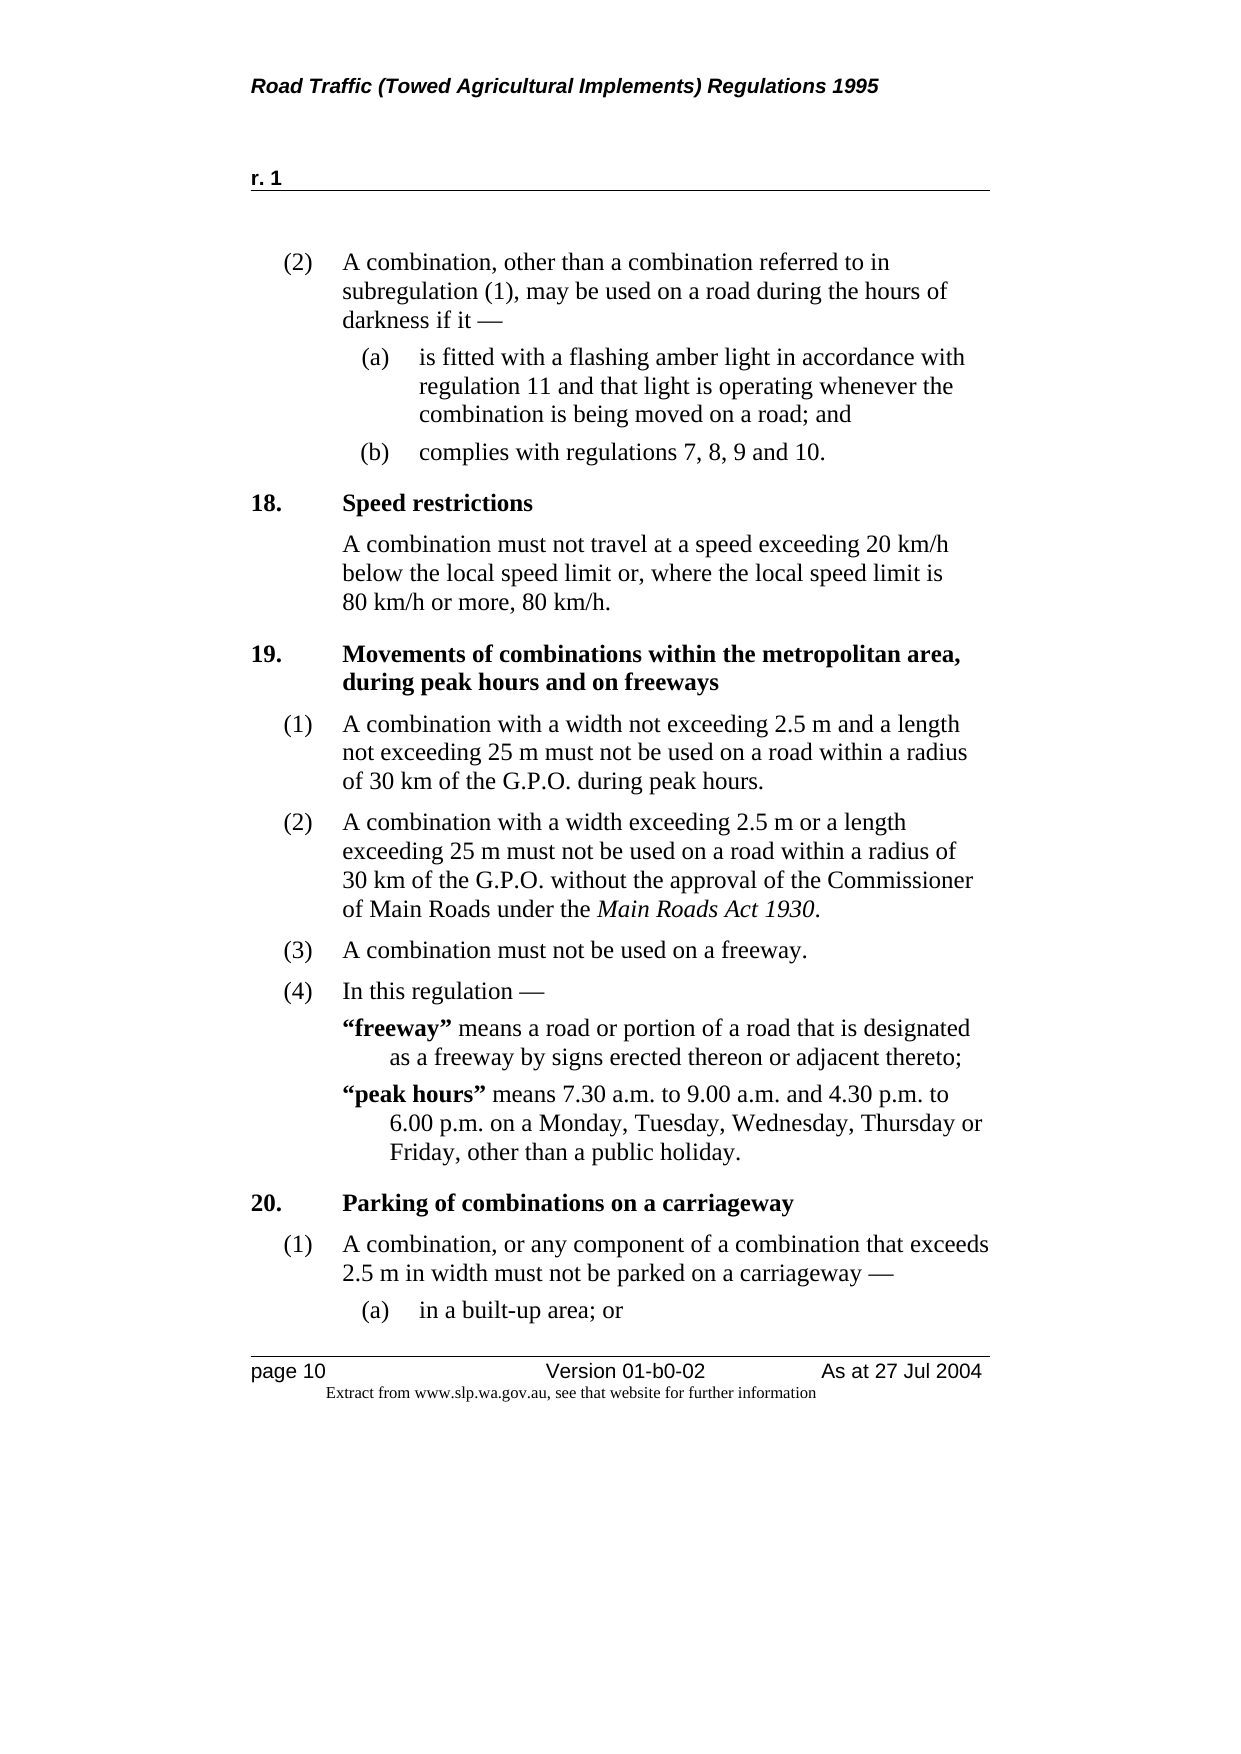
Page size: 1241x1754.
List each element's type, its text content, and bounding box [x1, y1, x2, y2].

subtitle 18. Speed restrictions [251, 488, 990, 517]
text (2) A combination, other than a combination referred to in subregulation (1), may be used on a road during the hours of darkness if it — [251, 247, 990, 334]
text (2) A combination with a width exceeding 2.5 m or a length exceeding 25 m must not be used on a road within a radius of 30 km of the G.P.O. without the approval of the Commissioner of Main Roads under the Main Roads Act 1930. [251, 807, 990, 922]
text (a) in a built-up area; or [251, 1295, 990, 1324]
text (b) complies with regulations 7, 8, 9 and 10. [251, 437, 990, 465]
subtitle 19. Movements of combinations within the metropolitan area, during peak hours and on freeways [251, 639, 990, 696]
text (4) In this regulation — [251, 976, 990, 1005]
text “peak hours” means 7.30 a.m. to 9.00 a.m. and 4.30 p.m. to 6.00 p.m. on a Monday, Tuesday, Wednesday, Thursday or Friday, other than a public holiday. [251, 1079, 990, 1165]
subtitle 20. Parking of combinations on a carriageway [251, 1188, 990, 1217]
text (3) A combination must not be used on a freeway. [251, 935, 990, 964]
text (1) A combination, or any component of a combination that exceeds 2.5 m in width must not be parked on a carriageway — [251, 1229, 990, 1287]
text (a) is fitted with a flashing amber light in accordance with regulation 11 and that light is operating whenever the combination is being moved on a road; and [251, 342, 990, 428]
text (1) A combination with a width not exceeding 2.5 m and a length not exceeding 25 m must not be used on a road within a radius of 30 km of the G.P.O. during peak hours. [251, 709, 990, 795]
text A combination must not travel at a speed exceeding 20 km/h below the local speed limit or, where the local speed limit is 80 km/h or more, 80 km/h. [251, 529, 990, 616]
text “freeway” means a road or portion of a road that is designated as a freeway by signs erected thereon or adjacent thereto; [251, 1013, 990, 1071]
